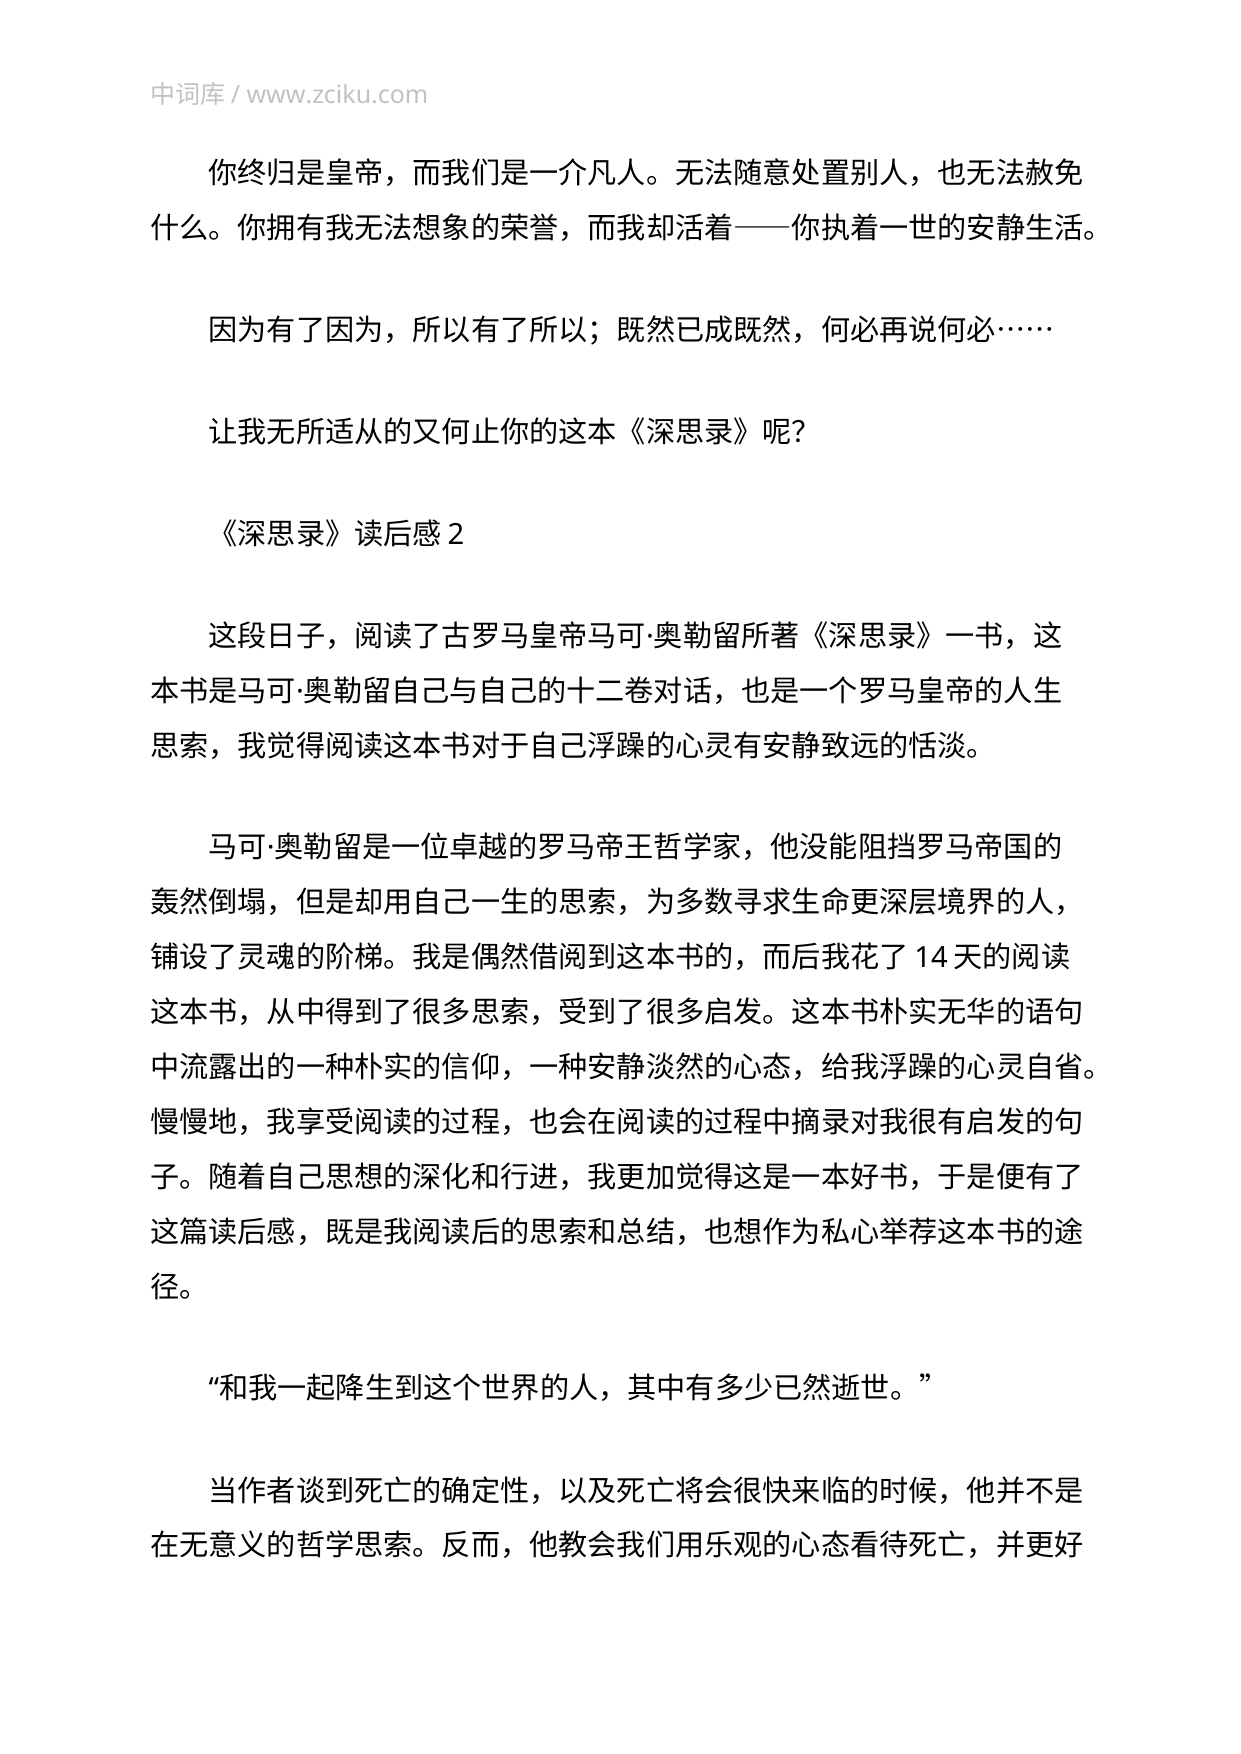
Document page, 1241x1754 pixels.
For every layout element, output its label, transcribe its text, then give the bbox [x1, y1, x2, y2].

text 《深思录》读后感2 [150, 510, 1090, 553]
text 你终归是皇帝，而我们是一介凡人。无法随意处置别人，也无法赦免什么。你拥有我无法想象的荣誉，而我却活着——你执着一世的安静生活。 [150, 150, 1090, 247]
text 因为有了因为，所以有了所以；既然已成既然，何必再说何必…… [150, 307, 1090, 349]
text 马可·奥勒留是一位卓越的罗马帝王哲学家，他没能阻挡罗马帝国的轰然倒塌，但是却用自己一生的思索，为多数寻求生命更深层境界的人，铺设了灵魂的阶梯。我是偶然借阅到这本书的，而后我花了14天的阅读这本书，从中得到了很多思索，受到了很多启发。这本书朴实无华的语句中流露出的一种朴实的信仰，一种安静淡然的心态，给我浮躁的心灵自省。慢慢地，我享受阅读的过程，也会在阅读的过程中摘录对我很有启发的句子。随着自己思想的深化和行进，我更加觉得这是一本好书，于是便有了这篇读后感，既是我阅读后的思索和总结，也想作为私心举荐这本书的途径。 [150, 824, 1090, 1306]
text “和我一起降生到这个世界的人，其中有多少已然逝世。” [150, 1365, 1090, 1407]
text 让我无所适从的又何止你的这本《深思录》呢？ [150, 408, 1090, 451]
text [150, 1467, 1090, 1564]
text 这段日子，阅读了古罗马皇帝马可·奥勒留所著《深思录》一书，这本书是马可·奥勒留自己与自己的十二卷对话，也是一个罗马皇帝的人生思索，我觉得阅读这本书对于自己浮躁的心灵有安静致远的恬淡。 [150, 612, 1090, 764]
